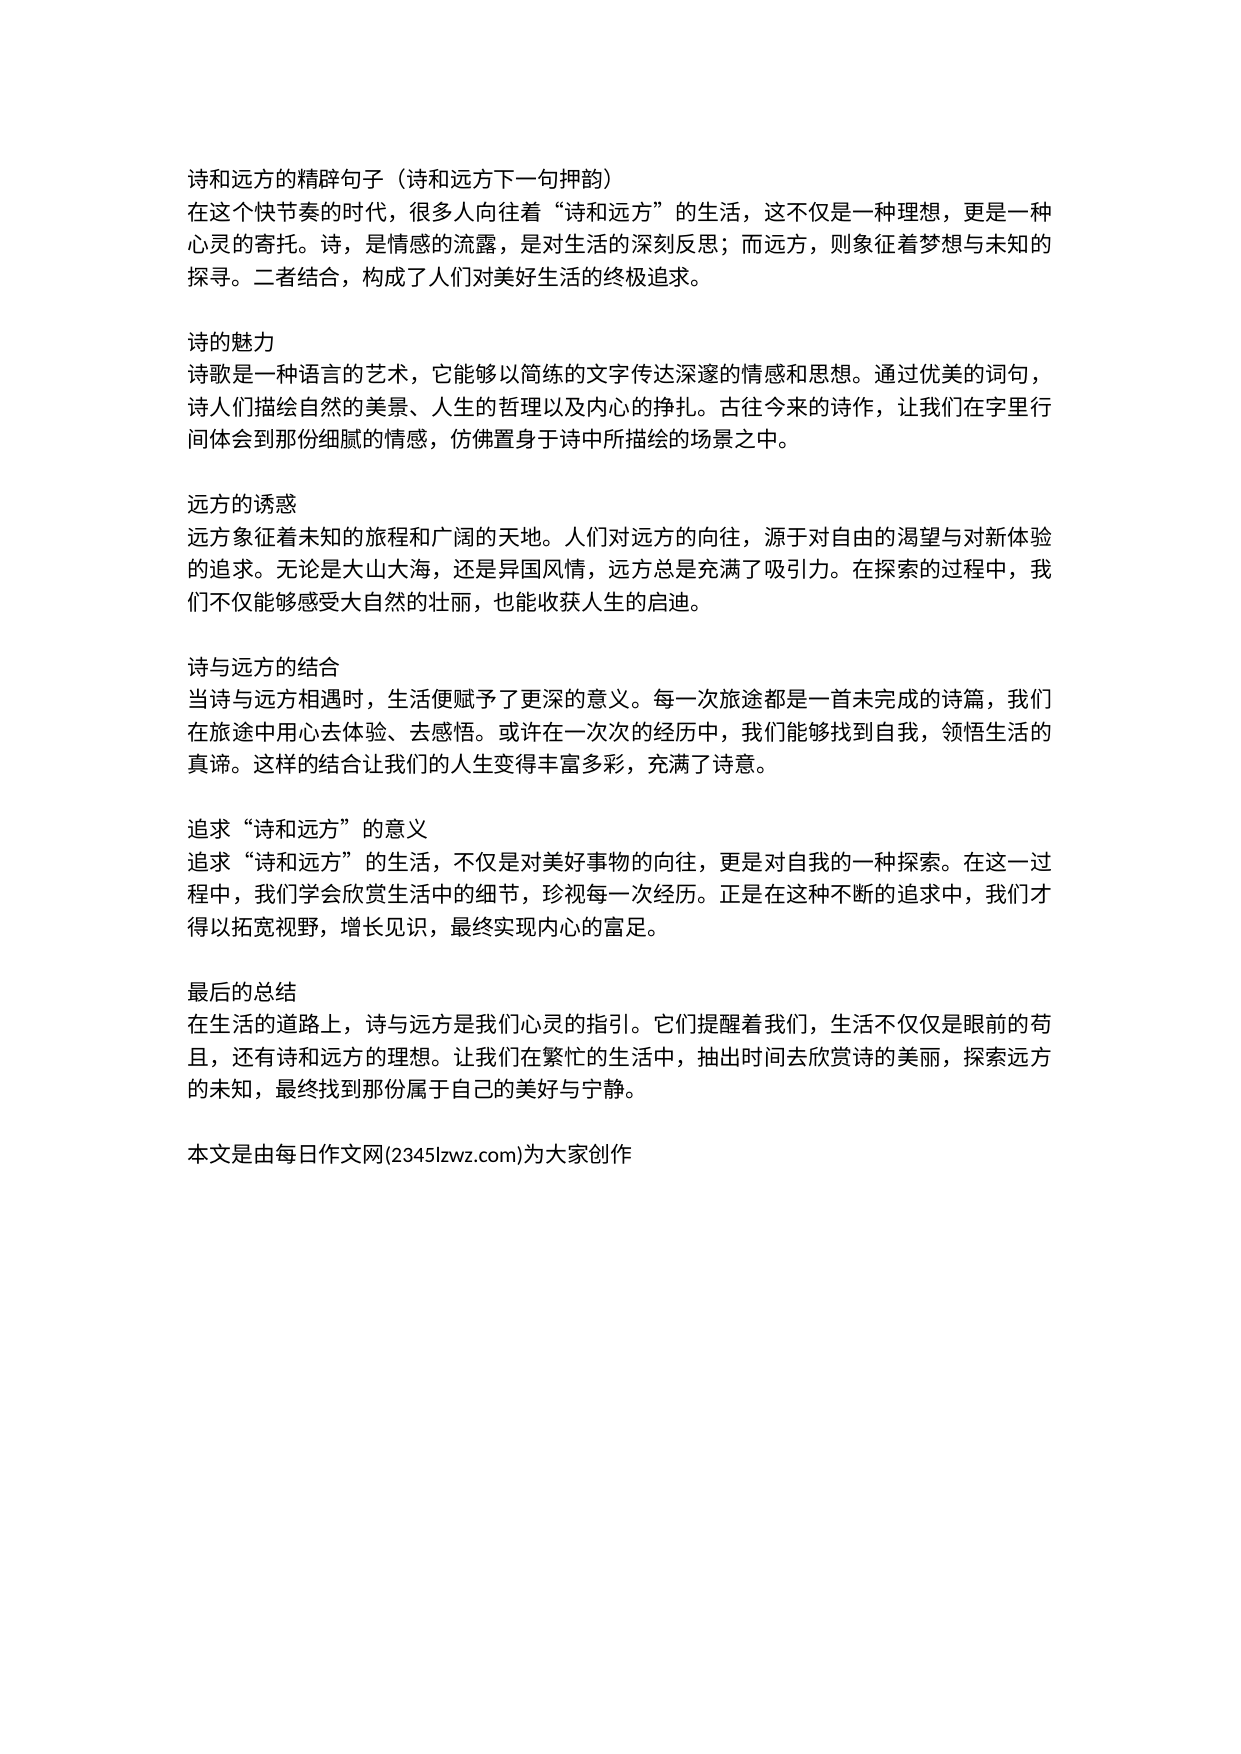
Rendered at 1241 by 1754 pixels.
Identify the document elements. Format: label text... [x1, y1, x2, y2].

text 追求“诗和远方”的意义 [187, 812, 1053, 844]
text 在生活的道路上，诗与远方是我们心灵的指引。它们提醒着我们，生活不仅仅是眼前的苟且，还有诗和远方的理想。让我们在繁忙的生活中，抽出时间去欣赏诗的美丽，探索远方的未知，最终找到那份属于自己的美好与宁静。 [187, 1007, 1053, 1104]
text 诗和远方的精辟句子（诗和远方下一句押韵） [187, 162, 1053, 194]
text 诗歌是一种语言的艺术，它能够以简练的文字传达深邃的情感和思想。通过优美的词句，诗人们描绘自然的美景、人生的哲理以及内心的挣扎。古往今来的诗作，让我们在字里行间体会到那份细腻的情感，仿佛置身于诗中所描绘的场景之中。 [187, 357, 1053, 454]
text 在这个快节奏的时代，很多人向往着“诗和远方”的生活，这不仅是一种理想，更是一种心灵的寄托。诗，是情感的流露，是对生活的深刻反思；而远方，则象征着梦想与未知的探寻。二者结合，构成了人们对美好生活的终极追求。 [187, 194, 1053, 292]
text 诗的魅力 [187, 324, 1053, 357]
text 本文是由每日作文网(2345lzwz.com)为大家创作 [187, 1137, 1053, 1169]
text 诗与远方的结合 [187, 649, 1053, 682]
text 当诗与远方相遇时，生活便赋予了更深的意义。每一次旅途都是一首未完成的诗篇，我们在旅途中用心去体验、去感悟。或许在一次次的经历中，我们能够找到自我，领悟生活的真谛。这样的结合让我们的人生变得丰富多彩，充满了诗意。 [187, 682, 1053, 779]
text 追求“诗和远方”的生活，不仅是对美好事物的向往，更是对自我的一种探索。在这一过程中，我们学会欣赏生活中的细节，珍视每一次经历。正是在这种不断的追求中，我们才得以拓宽视野，增长见识，最终实现内心的富足。 [187, 844, 1053, 942]
text 最后的总结 [187, 974, 1053, 1007]
text 远方象征着未知的旅程和广阔的天地。人们对远方的向往，源于对自由的渴望与对新体验的追求。无论是大山大海，还是异国风情，远方总是充满了吸引力。在探索的过程中，我们不仅能够感受大自然的壮丽，也能收获人生的启迪。 [187, 519, 1053, 617]
text 远方的诱惑 [187, 487, 1053, 519]
